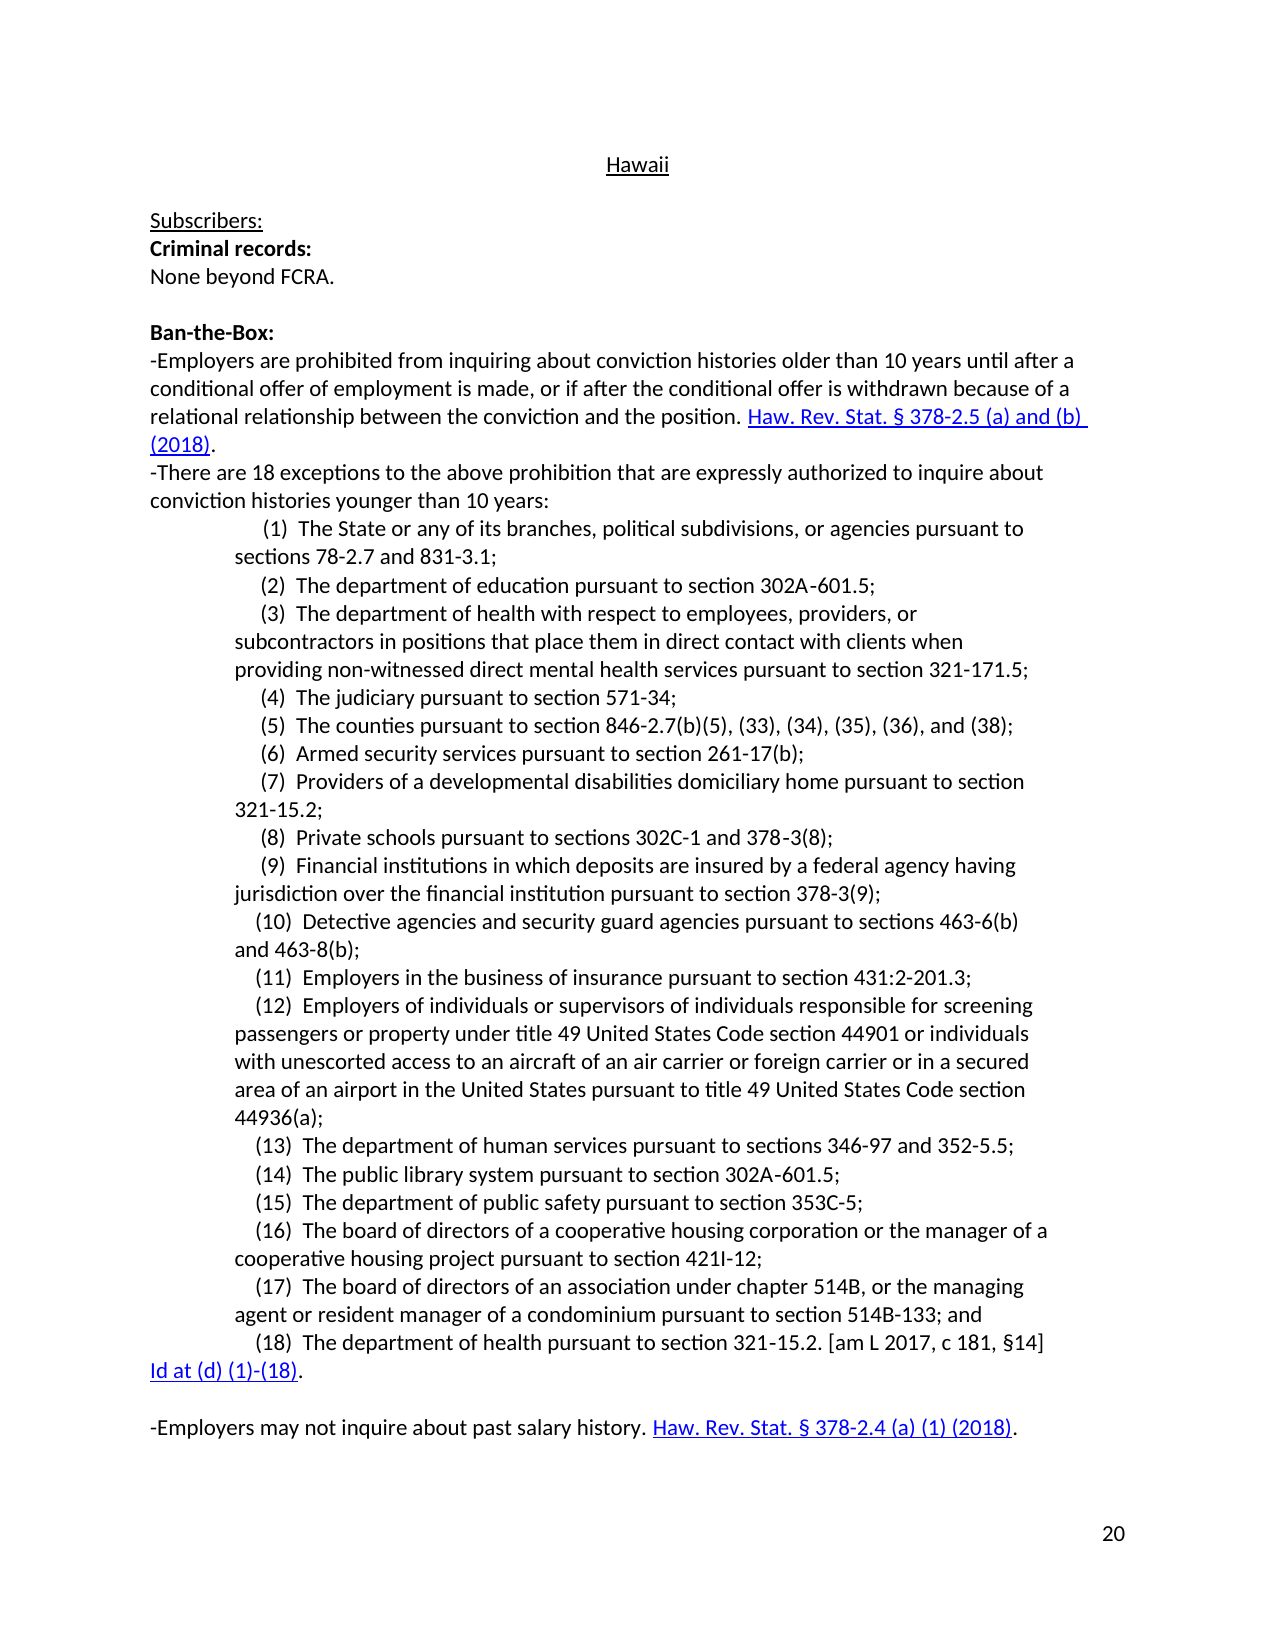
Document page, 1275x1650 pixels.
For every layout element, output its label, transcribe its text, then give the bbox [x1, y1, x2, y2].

text (8) Private schools pursuant to sections 302C-1 and 378‑3(8); [234, 823, 1050, 851]
text (17) The board of directors of an association under chapter 514B, or the managing agent or resident manager of a condominium pursuant to section 514B-133; and [234, 1272, 1050, 1328]
subtitle Hawaii [150, 150, 1125, 178]
text -Employers are prohibited from inquiring about conviction histories older than 10 years until after a conditional offer of employment is made, or if after the conditional offer is withdrawn because of a relational relationship between the conviction and the position. Haw. Rev. Stat. § 378-2.5 (a) and (b) (2018). [150, 346, 1125, 458]
text (6) Armed security services pursuant to section 261-17(b); [234, 739, 1050, 767]
text (7) Providers of a developmental disabilities domiciliary home pursuant to section 321-15.2; [234, 767, 1050, 823]
text (10) Detective agencies and security guard agencies pursuant to sections 463-6(b) and 463-8(b); [234, 907, 1050, 963]
text (12) Employers of individuals or supervisors of individuals responsible for screening passengers or property under title 49 United States Code section 44901 or individuals with unescorted access to an aircraft of an air carrier or foreign carrier or in a secured area of an airport in the United States pursuant to title 49 United States Code section 44936(a); [234, 991, 1050, 1132]
text (5) The counties pursuant to section 846-2.7(b)(5), (33), (34), (35), (36), and (38); [234, 711, 1050, 739]
text Subscribers: [150, 206, 1125, 234]
text (14) The public library system pursuant to section 302A‑601.5; [234, 1159, 1050, 1188]
text (16) The board of directors of a cooperative housing corporation or the manager of a cooperative housing project pursuant to section 421I-12; [234, 1216, 1050, 1272]
text (1) The State or any of its branches, political subdivisions, or agencies pursuant to sections 78-2.7 and 831-3.1; [234, 514, 1050, 570]
text Id at (d) (1)-(18). [150, 1357, 1125, 1384]
text Criminal records: [150, 234, 1125, 262]
text (9) Financial institutions in which deposits are insured by a federal agency having jurisdiction over the financial institution pursuant to section 378-3(9); [234, 851, 1050, 907]
text (11) Employers in the business of insurance pursuant to section 431:2-201.3; [234, 963, 1050, 991]
text -Employers may not inquire about past salary history. Haw. Rev. Stat. § 378-2.4 (a) (1) (2018). [150, 1413, 1125, 1441]
text Ban-the-Box: [150, 318, 1125, 346]
text (15) The department of public safety pursuant to section 353C-5; [234, 1188, 1050, 1216]
text (4) The judiciary pursuant to section 571-34; [234, 683, 1050, 711]
text (18) The department of health pursuant to section 321‑15.2. [am L 2017, c 181, §14] [234, 1328, 1050, 1357]
text -There are 18 exceptions to the above prohibition that are expressly authorized to inquire about conviction histories younger than 10 years: [150, 458, 1125, 514]
text (3) The department of health with respect to employees, providers, or subcontractors in positions that place them in direct contact with clients when providing non-witnessed direct mental health services pursuant to section 321-171.5; [234, 599, 1050, 683]
text None beyond FCRA. [150, 262, 1125, 290]
text (2) The department of education pursuant to section 302A‑601.5; [234, 570, 1050, 599]
text (13) The department of human services pursuant to sections 346-97 and 352-5.5; [234, 1132, 1050, 1159]
